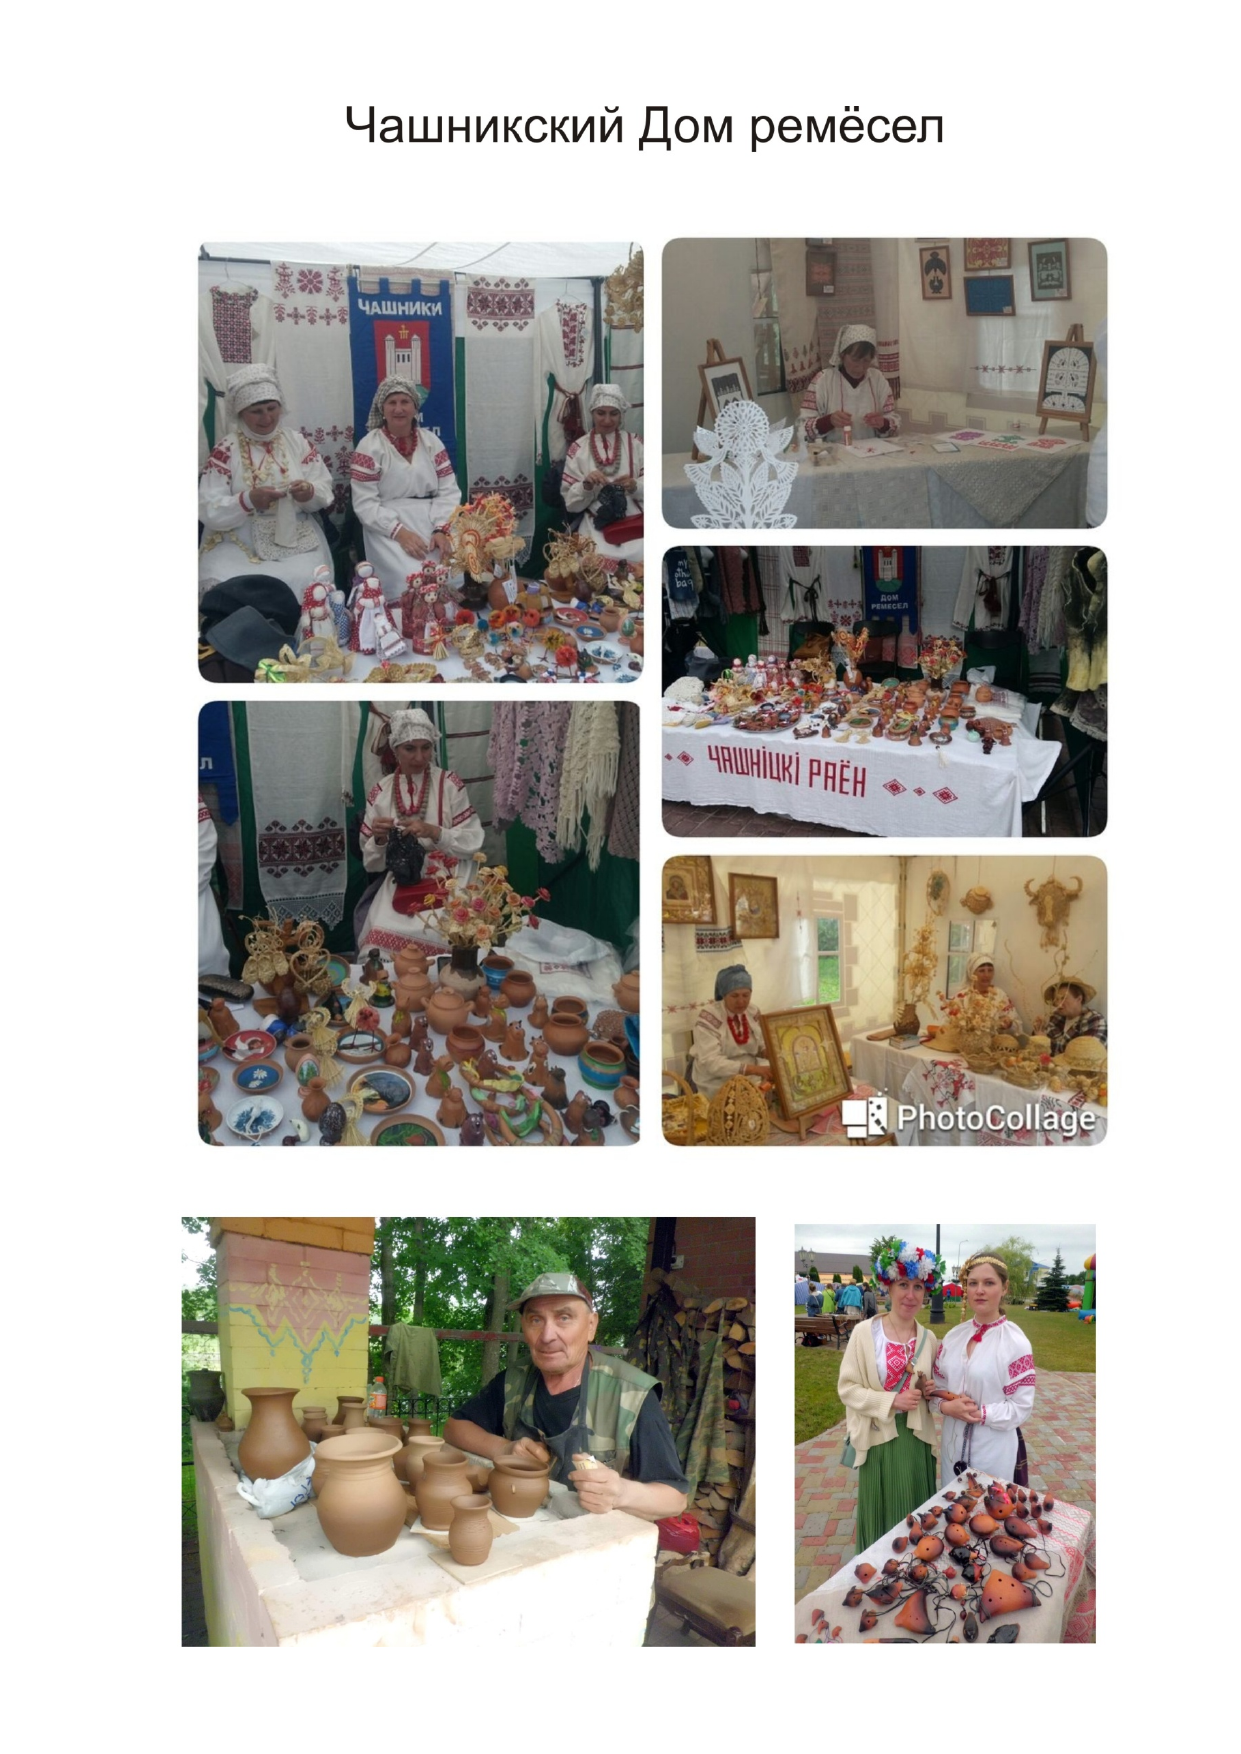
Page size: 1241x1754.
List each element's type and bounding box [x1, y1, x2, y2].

picture [177, 106, 1128, 1647]
